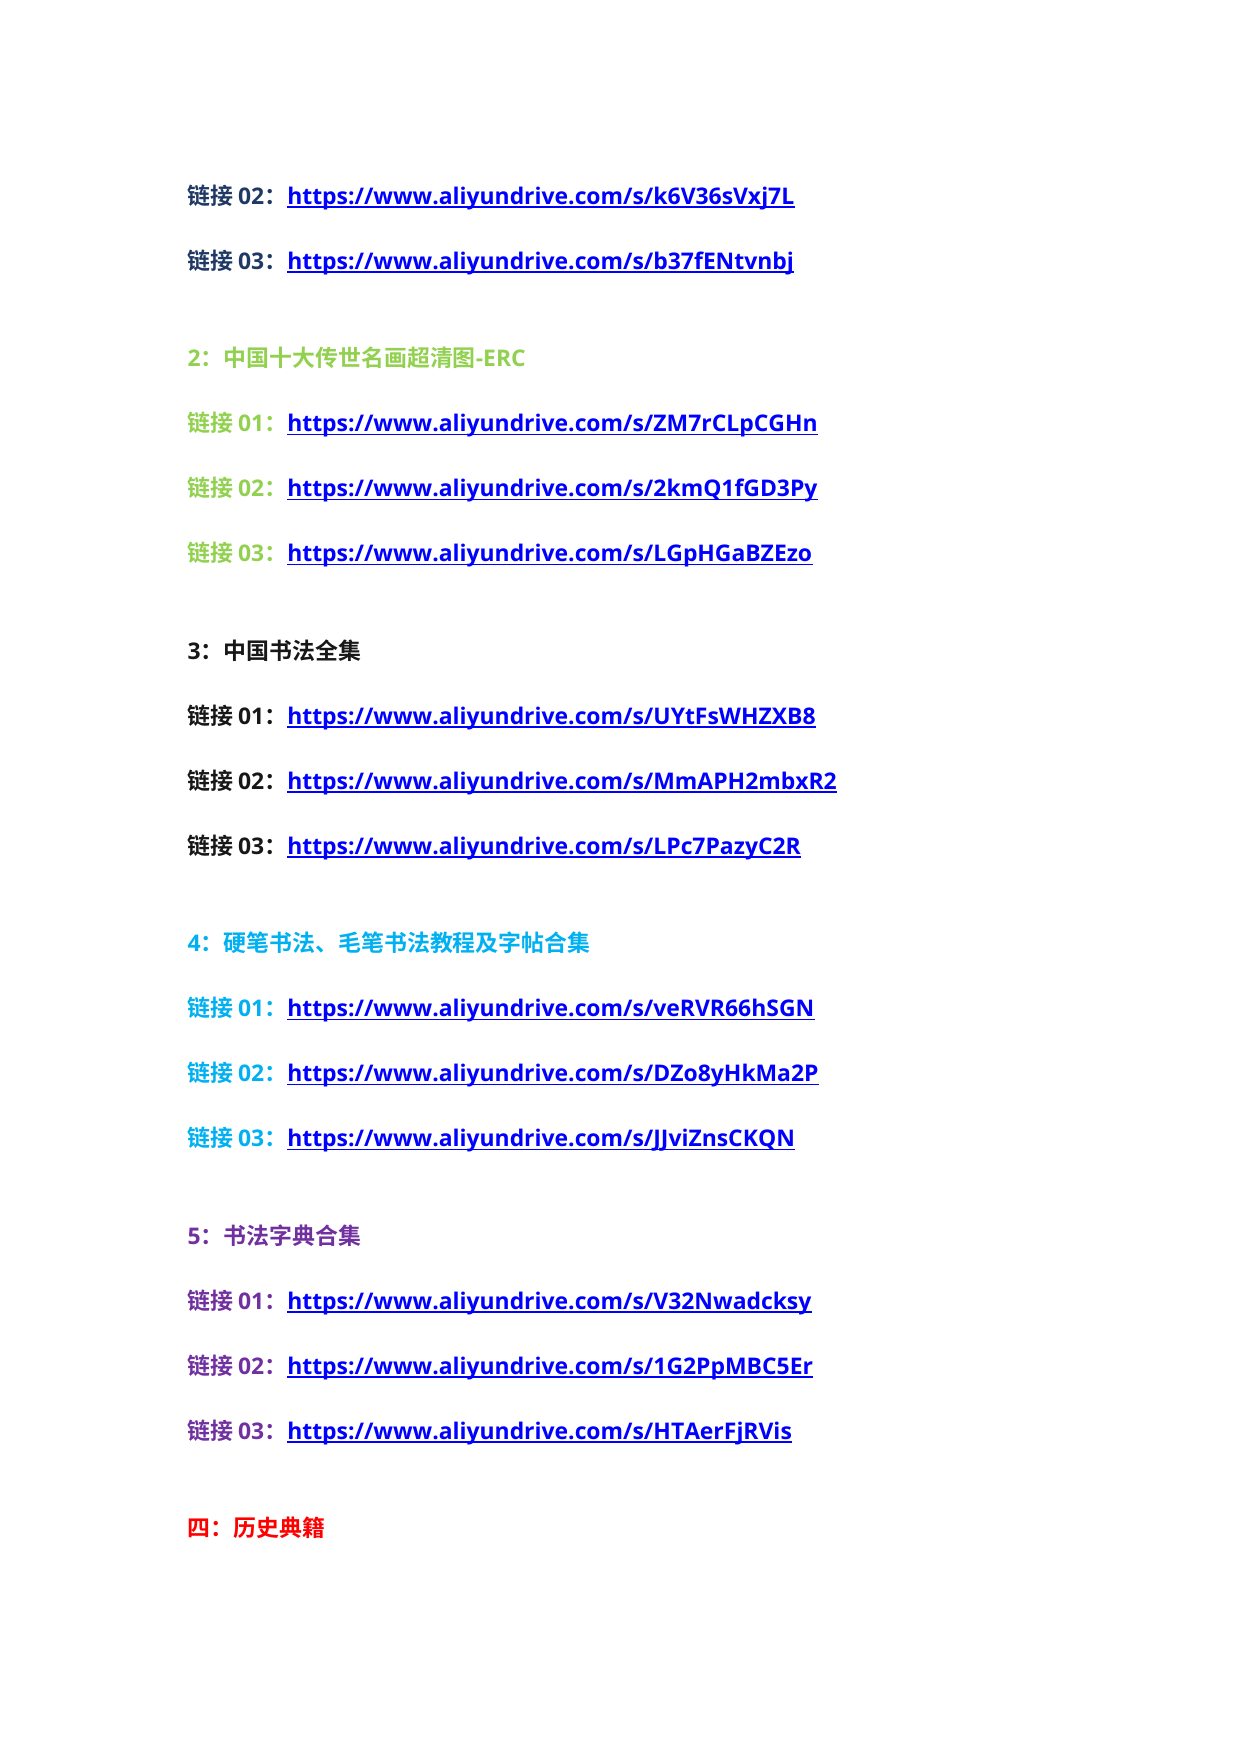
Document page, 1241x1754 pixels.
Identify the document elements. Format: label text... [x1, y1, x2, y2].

text 链接03：https://www.aliyundrive.com/s/b37fENtvnbj [187, 227, 1053, 292]
text 5：书法字典合集 [187, 1202, 1053, 1267]
text 四：历史典籍 [187, 1494, 1053, 1559]
text 链接02：https://www.aliyundrive.com/s/k6V36sVxj7L [187, 162, 1053, 227]
text 4：硬笔书法、毛笔书法教程及字帖合集 [187, 909, 1053, 974]
text 2：中国十大传世名画超清图-ERC [187, 324, 1053, 389]
text 链接01：https://www.aliyundrive.com/s/veRVR66hSGN [187, 974, 1053, 1039]
text 链接02：https://www.aliyundrive.com/s/2kmQ1fGD3Py [187, 454, 1053, 519]
text 3：中国书法全集 [187, 617, 1053, 682]
text 链接01：https://www.aliyundrive.com/s/V32Nwadcksy [187, 1267, 1053, 1332]
text 链接01：https://www.aliyundrive.com/s/UYtFsWHZXB8 [187, 682, 1053, 747]
text 链接03：https://www.aliyundrive.com/s/JJviZnsCKQN [187, 1104, 1053, 1169]
text 链接02：https://www.aliyundrive.com/s/DZo8yHkMa2P [187, 1039, 1053, 1104]
text 链接01：https://www.aliyundrive.com/s/ZM7rCLpCGHn [187, 389, 1053, 454]
text 链接03：https://www.aliyundrive.com/s/LPc7PazyC2R [187, 812, 1053, 877]
text 链接03：https://www.aliyundrive.com/s/HTAerFjRVis [187, 1397, 1053, 1462]
text 链接02：https://www.aliyundrive.com/s/MmAPH2mbxR2 [187, 747, 1053, 812]
text 链接02：https://www.aliyundrive.com/s/1G2PpMBC5Er [187, 1332, 1053, 1397]
text 链接03：https://www.aliyundrive.com/s/LGpHGaBZEzo [187, 519, 1053, 584]
